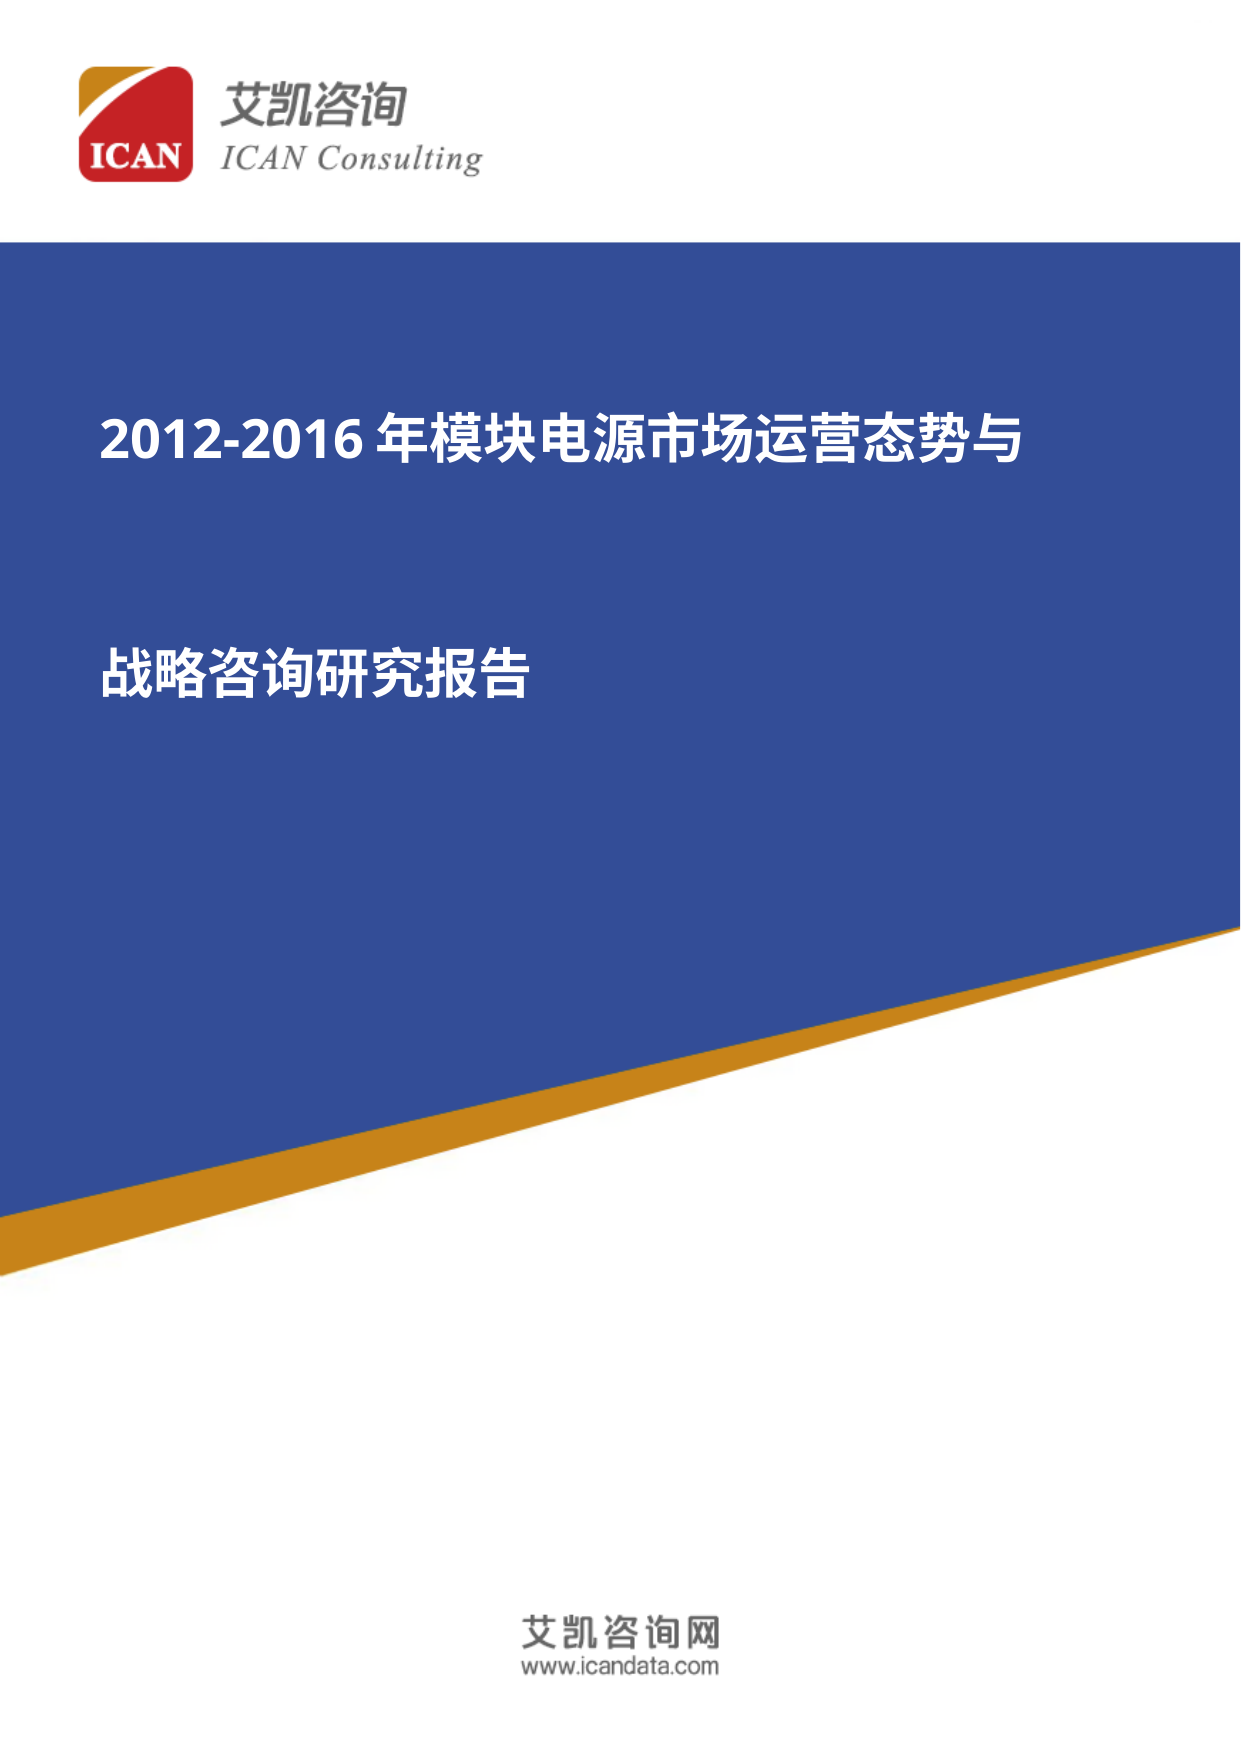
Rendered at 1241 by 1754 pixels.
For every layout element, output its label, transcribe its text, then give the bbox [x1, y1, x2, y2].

picture [0, 5, 1241, 1754]
subtitle 2012-2016年模块电源市场运营态势与战略咨询研究报告 [99, 386, 1053, 718]
